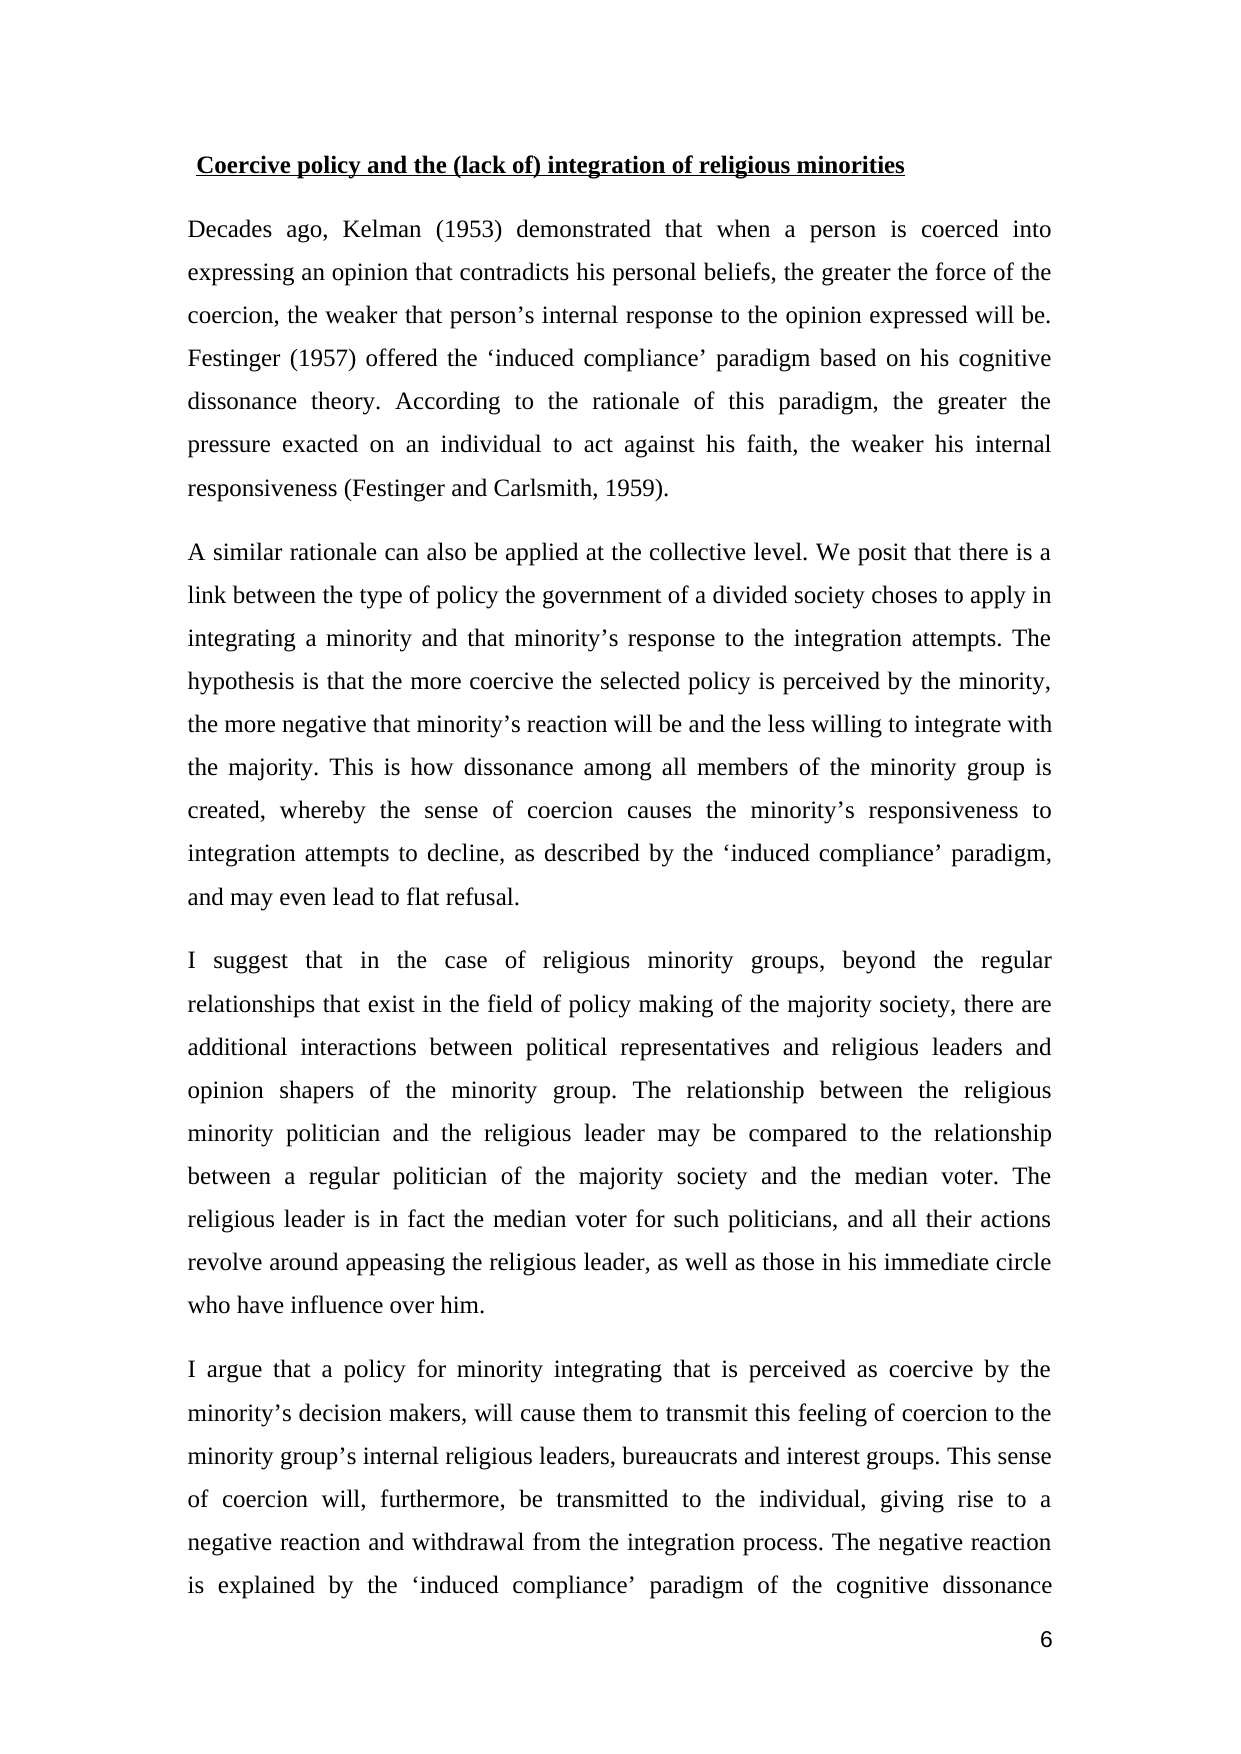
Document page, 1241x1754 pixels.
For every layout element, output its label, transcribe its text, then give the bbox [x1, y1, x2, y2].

text A similar rationale can also be applied at the collective level. We posit that there is a link between the type of policy the government of a divided society choses to apply in integrating a minority and that minority’s response to the integration attempts. The hypothesis is that the more coercive the selected policy is perceived by the minority, the more negative that minority’s reaction will be and the less willing to integrate with the majority. This is how dissonance among all members of the minority group is created, whereby the sense of coercion causes the minority’s responsiveness to integration attempts to decline, as described by the ‘induced compliance’ paradigm, and may even lead to flat refusal. [187, 537, 1053, 910]
text Decades ago, Kelman (1953) demonstrated that when a person is coerced into expressing an opinion that contradicts his personal beliefs, the greater the force of the coercion, the weaker that person’s internal response to the opinion expressed will be. Festinger (1957) offered the ‘induced compliance’ paradigm based on his cognitive dissonance theory. According to the rationale of this paradigm, the greater the pressure exacted on an individual to act against his faith, the weaker his internal responsiveness (Festinger and Carlsmith, 1959). [187, 214, 1053, 501]
list Coercive policy and the (lack of) integration of religious minorities [196, 150, 1053, 179]
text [187, 1354, 1053, 1599]
text I suggest that in the case of religious minority groups, beyond the regular relationships that exist in the field of policy making of the majority society, there are additional interactions between political representatives and religious leaders and opinion shapers of the minority group. The relationship between the religious minority politician and the religious leader may be compared to the relationship between a regular politician of the majority society and the median voter. The religious leader is in fact the median voter for such politicians, and all their actions revolve around appeasing the religious leader, as well as those in his immediate circle who have influence over him. [187, 946, 1053, 1319]
